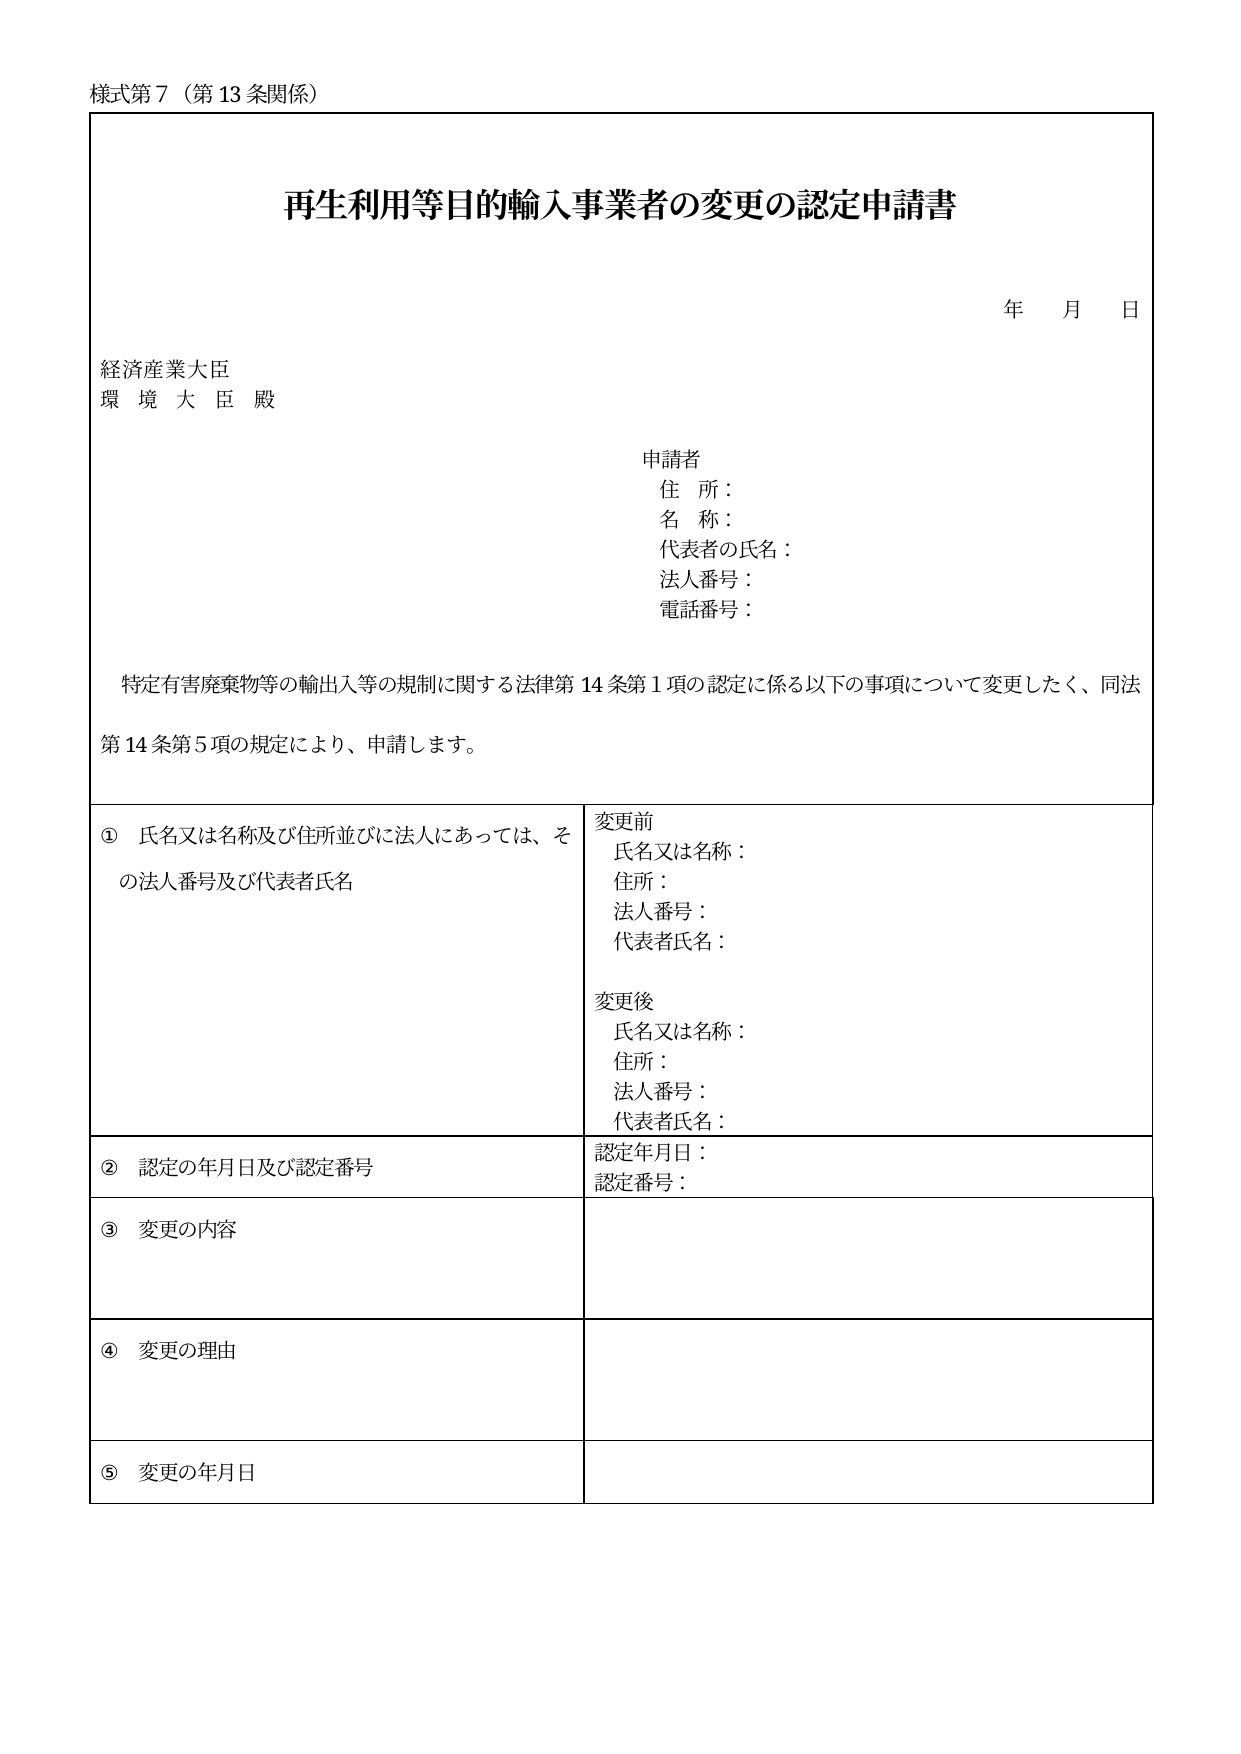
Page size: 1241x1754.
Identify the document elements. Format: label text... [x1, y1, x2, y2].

table_cell ⑤ 変更の年月日 [91, 1441, 583, 1503]
table_cell ④ 変更の理由 [91, 1320, 583, 1440]
table_cell ① 氏名又は名称及び住所並びに法人にあっては、その法人番号及び代表者氏名 [91, 805, 583, 1135]
table_header 再生利用等目的輸入事業者の変更の認定申請書 年 月 日 経済産業大臣 環 境 大 臣 殿 申請者 住 所： 名 称： 代表者の氏名： 法人番号： 電話番号： 特定有害廃棄物等の輸出入等の規制に関する法律第14条第１項の認定に係る以下の事項について変更したく、同法第14条第５項の規定により、申請します。 [91, 114, 1152, 803]
table_cell ③ 変更の内容 [91, 1198, 583, 1318]
table_cell [585, 1320, 1152, 1440]
table_cell [585, 1441, 1152, 1503]
table_cell 認定年月日： 認定番号： [585, 1137, 1152, 1197]
table_cell ② 認定の年月日及び認定番号 [91, 1137, 583, 1197]
table_cell 変更前 氏名又は名称： 住所： 法人番号： 代表者氏名： 変更後 氏名又は名称： 住所： 法人番号： 代表者氏名： [585, 805, 1152, 1135]
table_cell [585, 1198, 1152, 1318]
